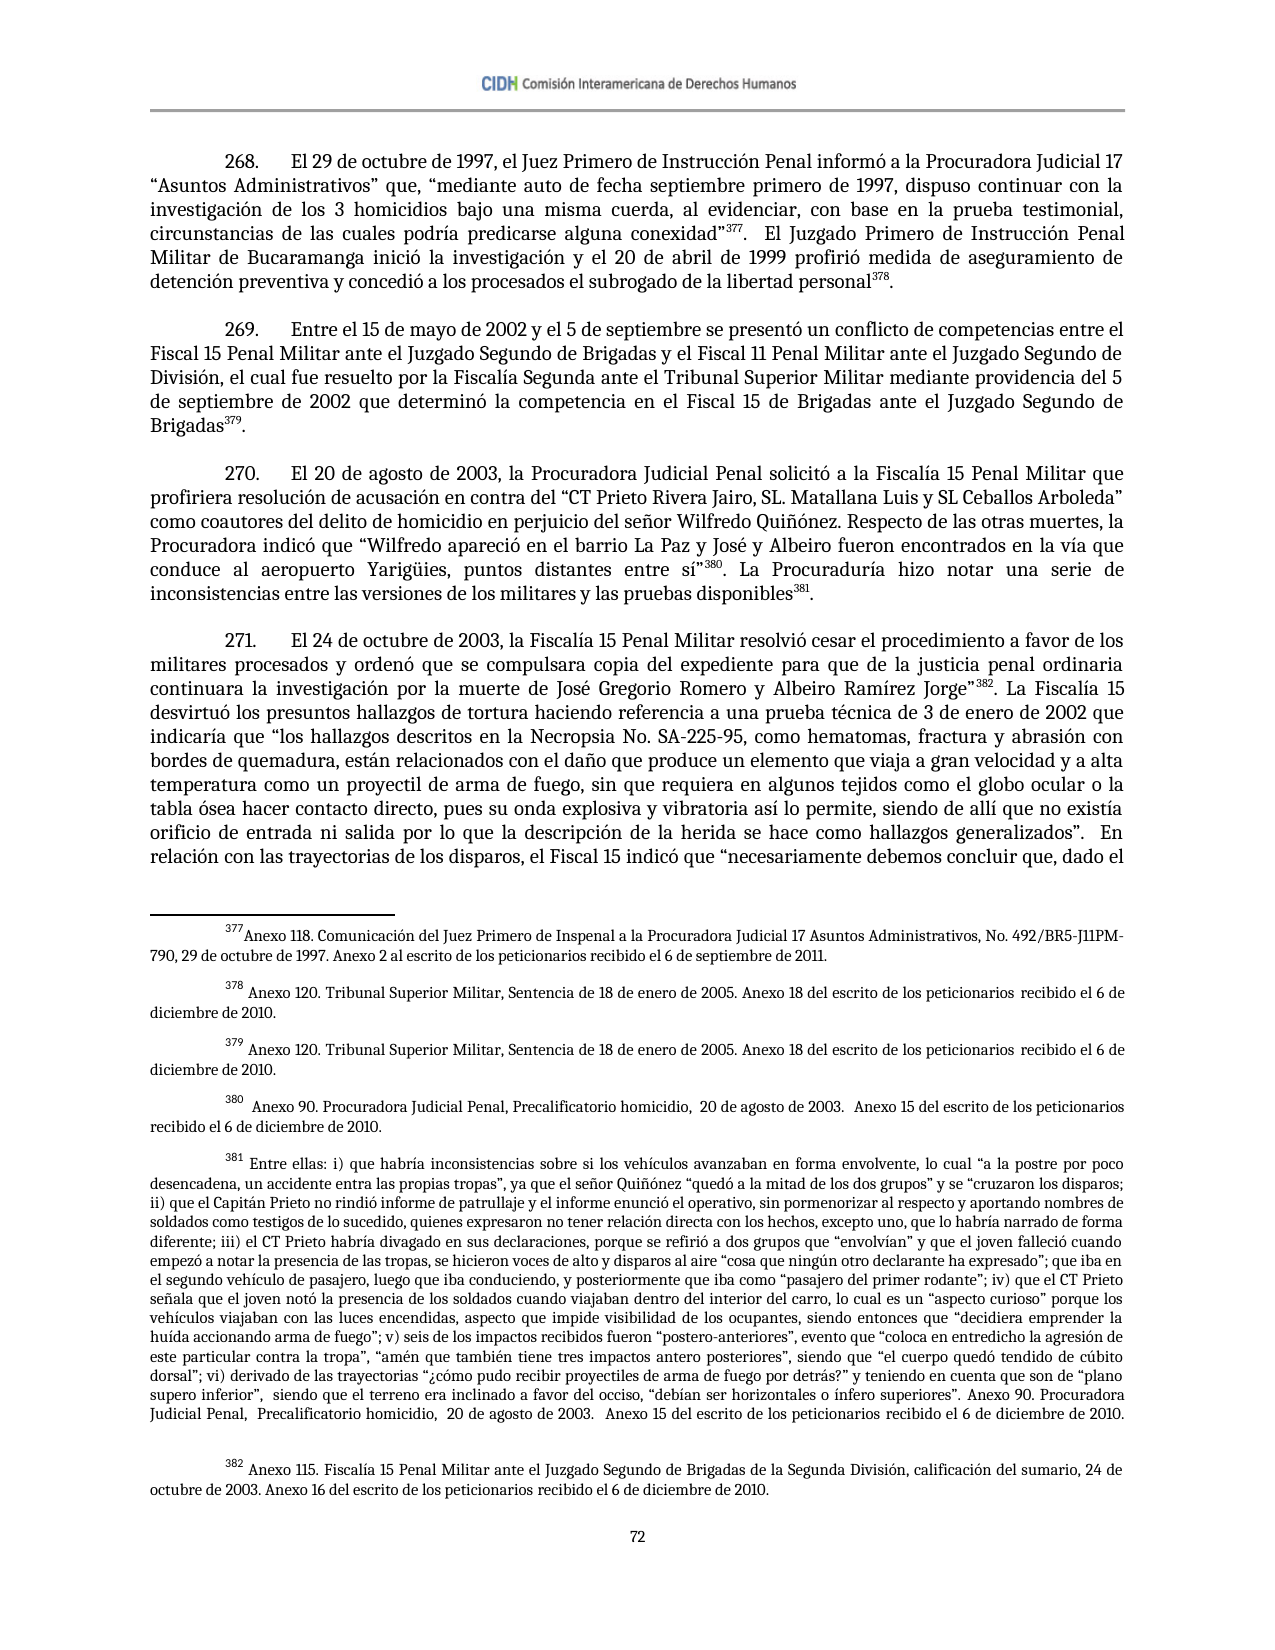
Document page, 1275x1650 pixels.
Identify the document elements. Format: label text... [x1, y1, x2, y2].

list Entre el 15 de mayo de 2002 y el 5 de septiembre se presentó un conflicto de competencias entre el Fiscal 15 Penal Militar ante el Juzgado Segundo de Brigadas y el Fiscal 11 Penal Militar ante el Juzgado Segundo de División, el cual fue resuelto por la Fiscalía Segunda ante el Tribunal Superior Militar mediante providencia del 5 de septiembre de 2002 que determinó la competencia en el Fiscal 15 de Brigadas ante el Juzgado Segundo de Brigadas. [150, 318, 1125, 437]
list El 24 de octubre de 2003, la Fiscalía 15 Penal Militar resolvió cesar el procedimiento a favor de los militares procesados y ordenó que se compulsara copia del expediente para que de la justicia penal ordinaria continuara la investigación por la muerte de José Gregorio Romero y Albeiro Ramírez Jorge”. La Fiscalía 15 desvirtuó los presuntos hallazgos de tortura haciendo referencia a una prueba técnica de 3 de enero de 2002 que indicaría que “los hallazgos descritos en la Necropsia No. SA-225-95, como hematomas, fractura y abrasión con bordes de quemadura, están relacionados con el daño que produce un elemento que viaja a gran velocidad y a alta temperatura como un proyectil de arma de fuego, sin que requiera en algunos tejidos como el globo ocular o la tabla ósea hacer contacto directo, pues su onda explosiva y vibratoria así lo permite, siendo de allí que no existía orificio de entrada ni salida por lo que la descripción de la herida se hace como hallazgos generalizados”. En relación con las trayectorias de los disparos, el Fiscal 15 indicó que “necesariamente debemos concluir que, dado el dispositivo envolvente que adoptó la patrulla en el momento de la agresión, tales trayectorias provinieron tanto del personal que descendió del primer vehículo en la carretera y la repelió desde ese plano ínfero superior”. [150, 629, 1125, 869]
picture [476, 75, 799, 93]
list El 20 de agosto de 2003, la Procuradora Judicial Penal solicitó a la Fiscalía 15 Penal Militar que profiriera resolución de acusación en contra del “CT Prieto Rivera Jairo, SL. Matallana Luis y SL Ceballos Arboleda” como coautores del delito de homicidio en perjuicio del señor Wilfredo Quiñónez. Respecto de las otras muertes, la Procuradora indicó que “Wilfredo apareció en el barrio La Paz y José y Albeiro fueron encontrados en la vía que conduce al aeropuerto Yarigüies, puntos distantes entre sí”. La Procuraduría hizo notar una serie de inconsistencias entre las versiones de los militares y las pruebas disponibles. [150, 461, 1125, 605]
list El 29 de octubre de 1997, el Juez Primero de Instrucción Penal informó a la Procuradora Judicial 17 “Asuntos Administrativos” que, “mediante auto de fecha septiembre primero de 1997, dispuso continuar con la investigación de los 3 homicidios bajo una misma cuerda, al evidenciar, con base en la prueba testimonial, circunstancias de las cuales podría predicarse alguna conexidad”. El Juzgado Primero de Instrucción Penal Militar de Bucaramanga inició la investigación y el 20 de abril de 1999 profirió medida de aseguramiento de detención preventiva y concedió a los procesados el subrogado de la libertad personal. [150, 150, 1125, 294]
